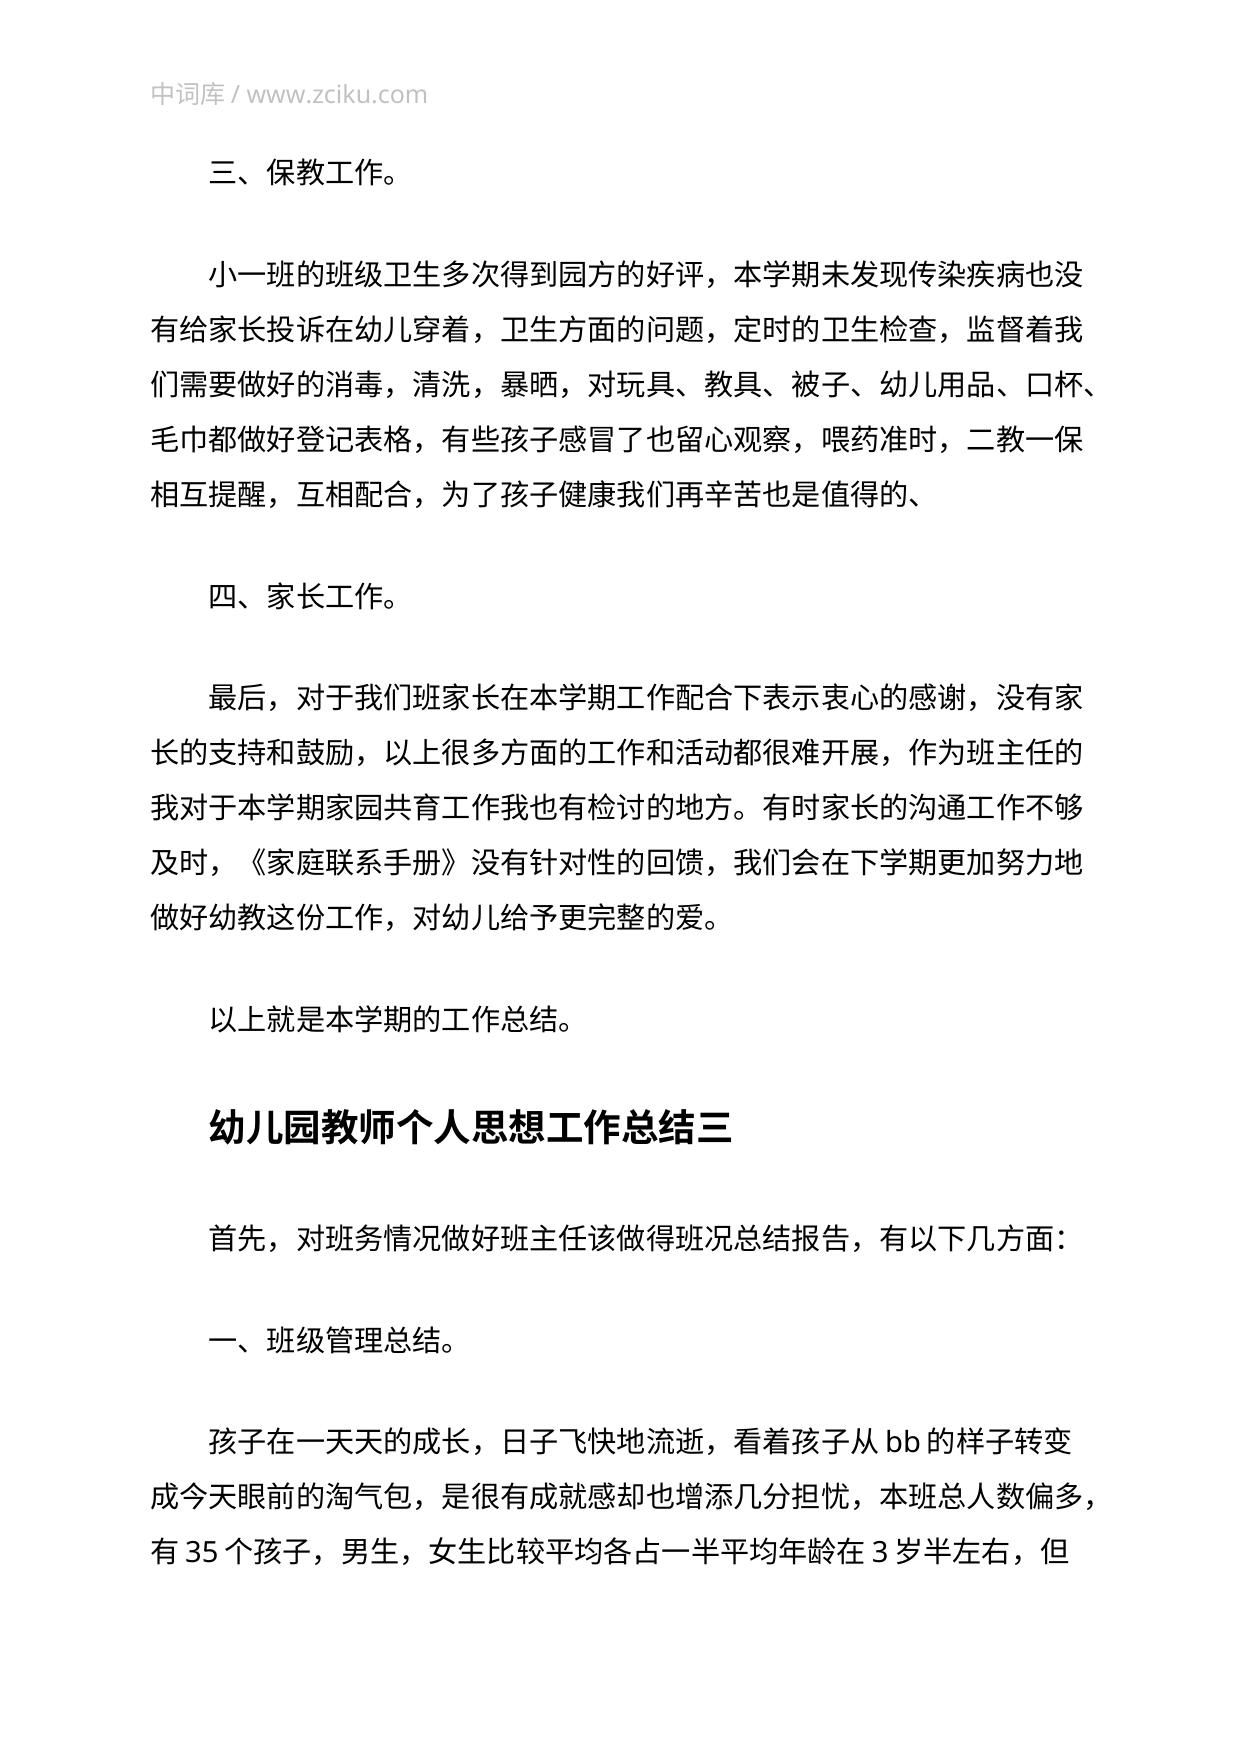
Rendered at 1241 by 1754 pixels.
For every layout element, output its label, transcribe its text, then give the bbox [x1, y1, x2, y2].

text 最后，对于我们班家长在本学期工作配合下表示衷心的感谢，没有家长的支持和鼓励，以上很多方面的工作和活动都很难开展，作为班主任的我对于本学期家园共育工作我也有检讨的地方。有时家长的沟通工作不够及时，《家庭联系手册》没有针对性的回馈，我们会在下学期更加努力地做好幼教这份工作，对幼儿给予更完整的爱。 [150, 675, 1090, 937]
text 首先，对班务情况做好班主任该做得班况总结报告，有以下几方面： [150, 1215, 1090, 1258]
text 以上就是本学期的工作总结。 [150, 996, 1090, 1038]
text 小一班的班级卫生多次得到园方的好评，本学期未发现传染疾病也没有给家长投诉在幼儿穿着，卫生方面的问题，定时的卫生检查，监督着我们需要做好的消毒，清洗，暴晒，对玩具、教具、被子、幼儿用品、口杯、毛巾都做好登记表格，有些孩子感冒了也留心观察，喂药准时，二教一保相互提醒，互相配合，为了孩子健康我们再辛苦也是值得的、 [150, 252, 1090, 514]
text 四、家长工作。 [150, 573, 1090, 615]
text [150, 1419, 1090, 1571]
text 三、保教工作。 [150, 150, 1090, 192]
text 幼儿园教师个人思想工作总结三 [150, 1098, 1090, 1152]
text 一、班级管理总结。 [150, 1317, 1090, 1359]
